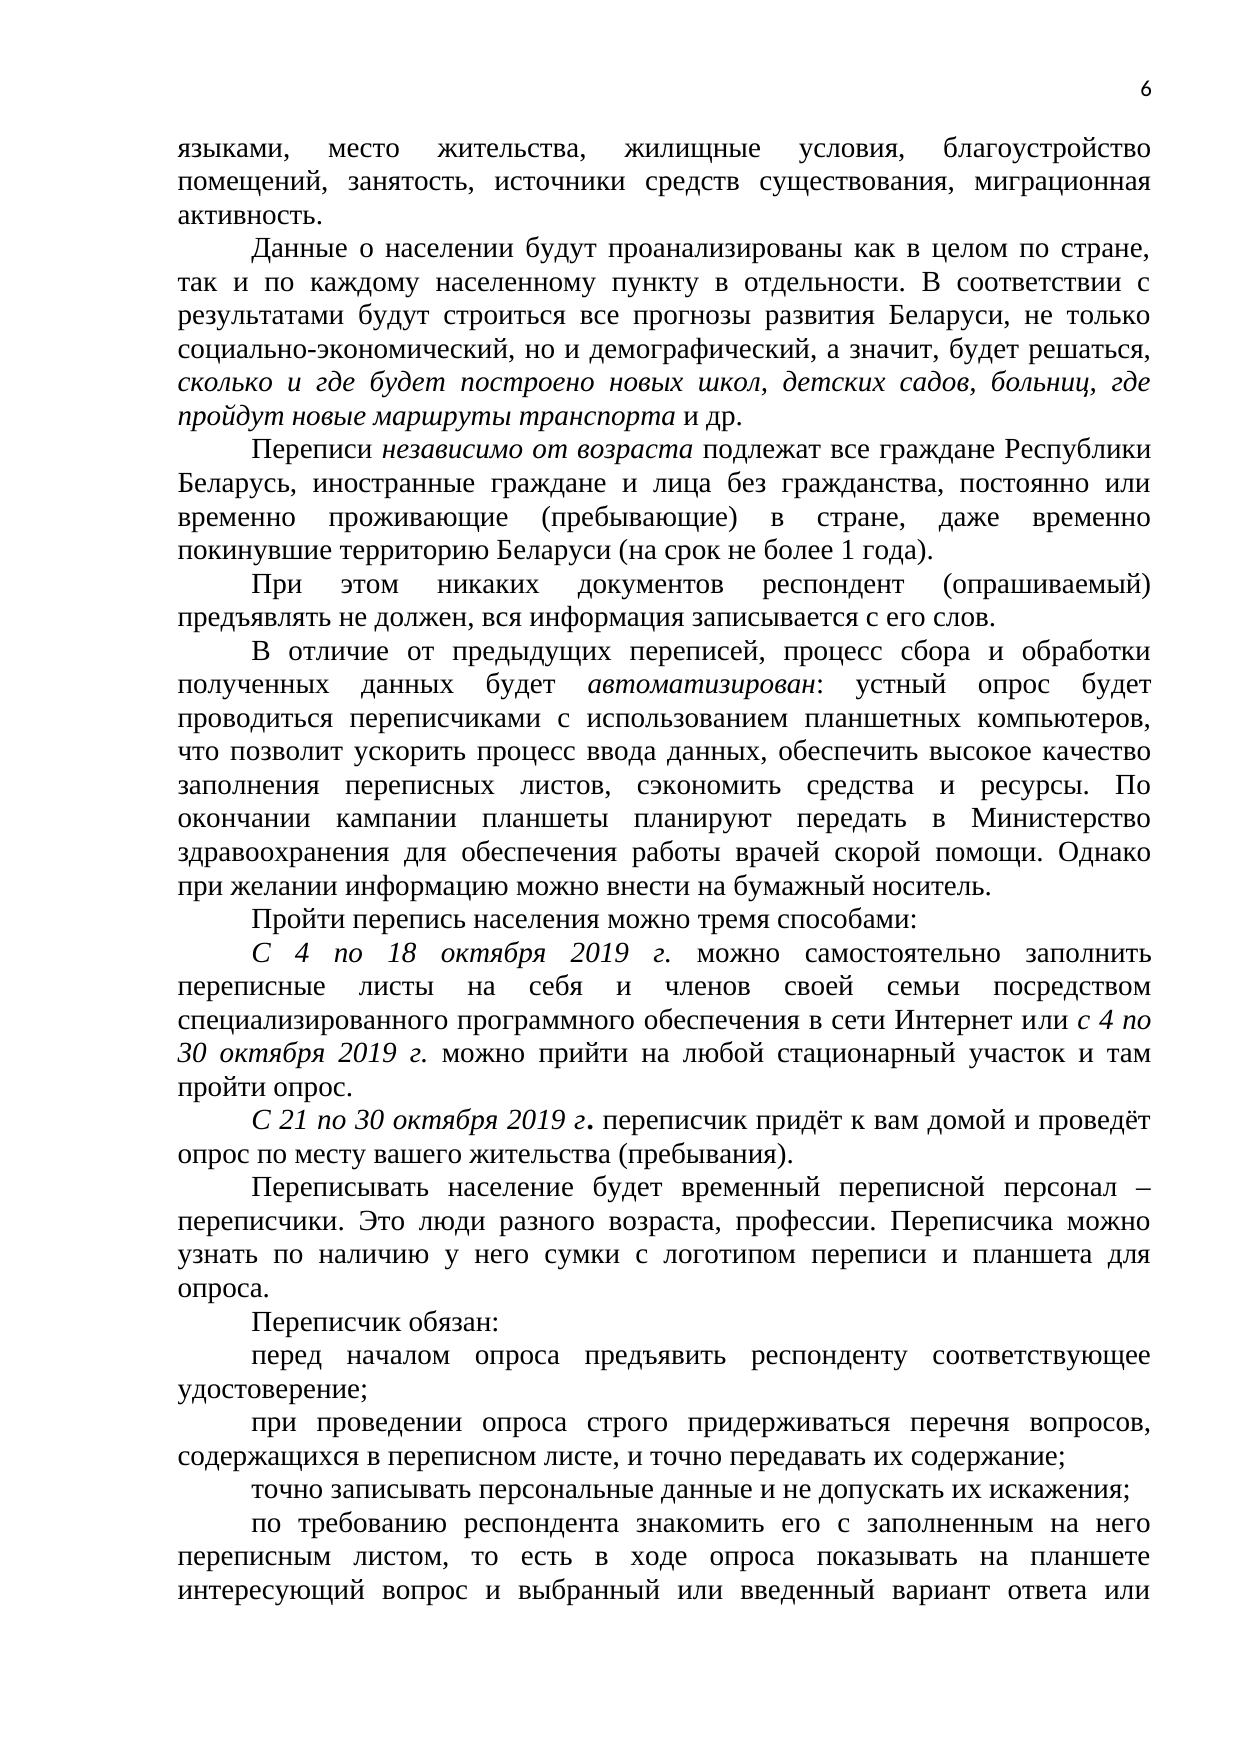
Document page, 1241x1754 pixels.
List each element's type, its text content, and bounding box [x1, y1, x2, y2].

text Переписи независимо от возраста подлежат все граждане Республики Беларусь, иностранные граждане и лица без гражданства, постоянно или временно проживающие (пребывающие) в стране, даже временно покинувшие территорию Беларуси (на срок не более 1 года). [177, 432, 1152, 566]
text Данные о населении будут проанализированы как в целом по стране, так и по каждому населенному пункту в отдельности. В соответствии с результатами будут строиться все прогнозы развития Беларуси, не только социально-экономический, но и демографический, а значит, будет решаться, сколько и где будет построено новых школ, детских садов, больниц, где пройдут новые маршруты транспорта и др. [177, 230, 1152, 432]
text С 21 по 30 октября 2019 г. переписчик придёт к вам домой и проведёт опрос по месту вашего жительства (пребывания). [177, 1102, 1152, 1169]
text Переписывать население будет временный переписной персонал – переписчики. Это люди разного возраста, профессии. Переписчика можно узнать по наличию у него сумки с логотипом переписи и планшета для опроса. [177, 1169, 1152, 1304]
text При этом никаких документов респондент (опрашиваемый) предъявлять не должен, вся информация записывается с его слов. [177, 566, 1152, 633]
text при проведении опроса строго придерживаться перечня вопросов, содержащихся в переписном листе, и точно передавать их содержание; [177, 1404, 1152, 1471]
text Переписчик обязан: [177, 1304, 1152, 1337]
text точно записывать персональные данные и не допускать их искажения; [177, 1471, 1152, 1505]
text перед началом опроса предъявить респонденту соответствующее удостоверение; [177, 1337, 1152, 1404]
text С 4 по 18 октября 2019 г. можно самостоятельно заполнить переписные листы на себя и членов своей семьи посредством специализированного программного обеспечения в сети Интернет или с 4 по 30 октября 2019 г. можно прийти на любой стационарный участок и там пройти опрос. [177, 935, 1152, 1102]
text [177, 130, 1152, 230]
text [177, 1505, 1152, 1606]
text Пройти перепись населения можно тремя способами: [177, 901, 1152, 935]
text В отличие от предыдущих переписей, процесс сбора и обработки полученных данных будет автоматизирован: устный опрос будет проводиться переписчиками с использованием планшетных компьютеров, что позволит ускорить процесс ввода данных, обеспечить высокое качество заполнения переписных листов, сэкономить средства и ресурсы. По окончании кампании планшеты планируют передать в Министерство здравоохранения для обеспечения работы врачей скорой помощи. Однако при желании информацию можно внести на бумажный носитель. [177, 633, 1152, 901]
